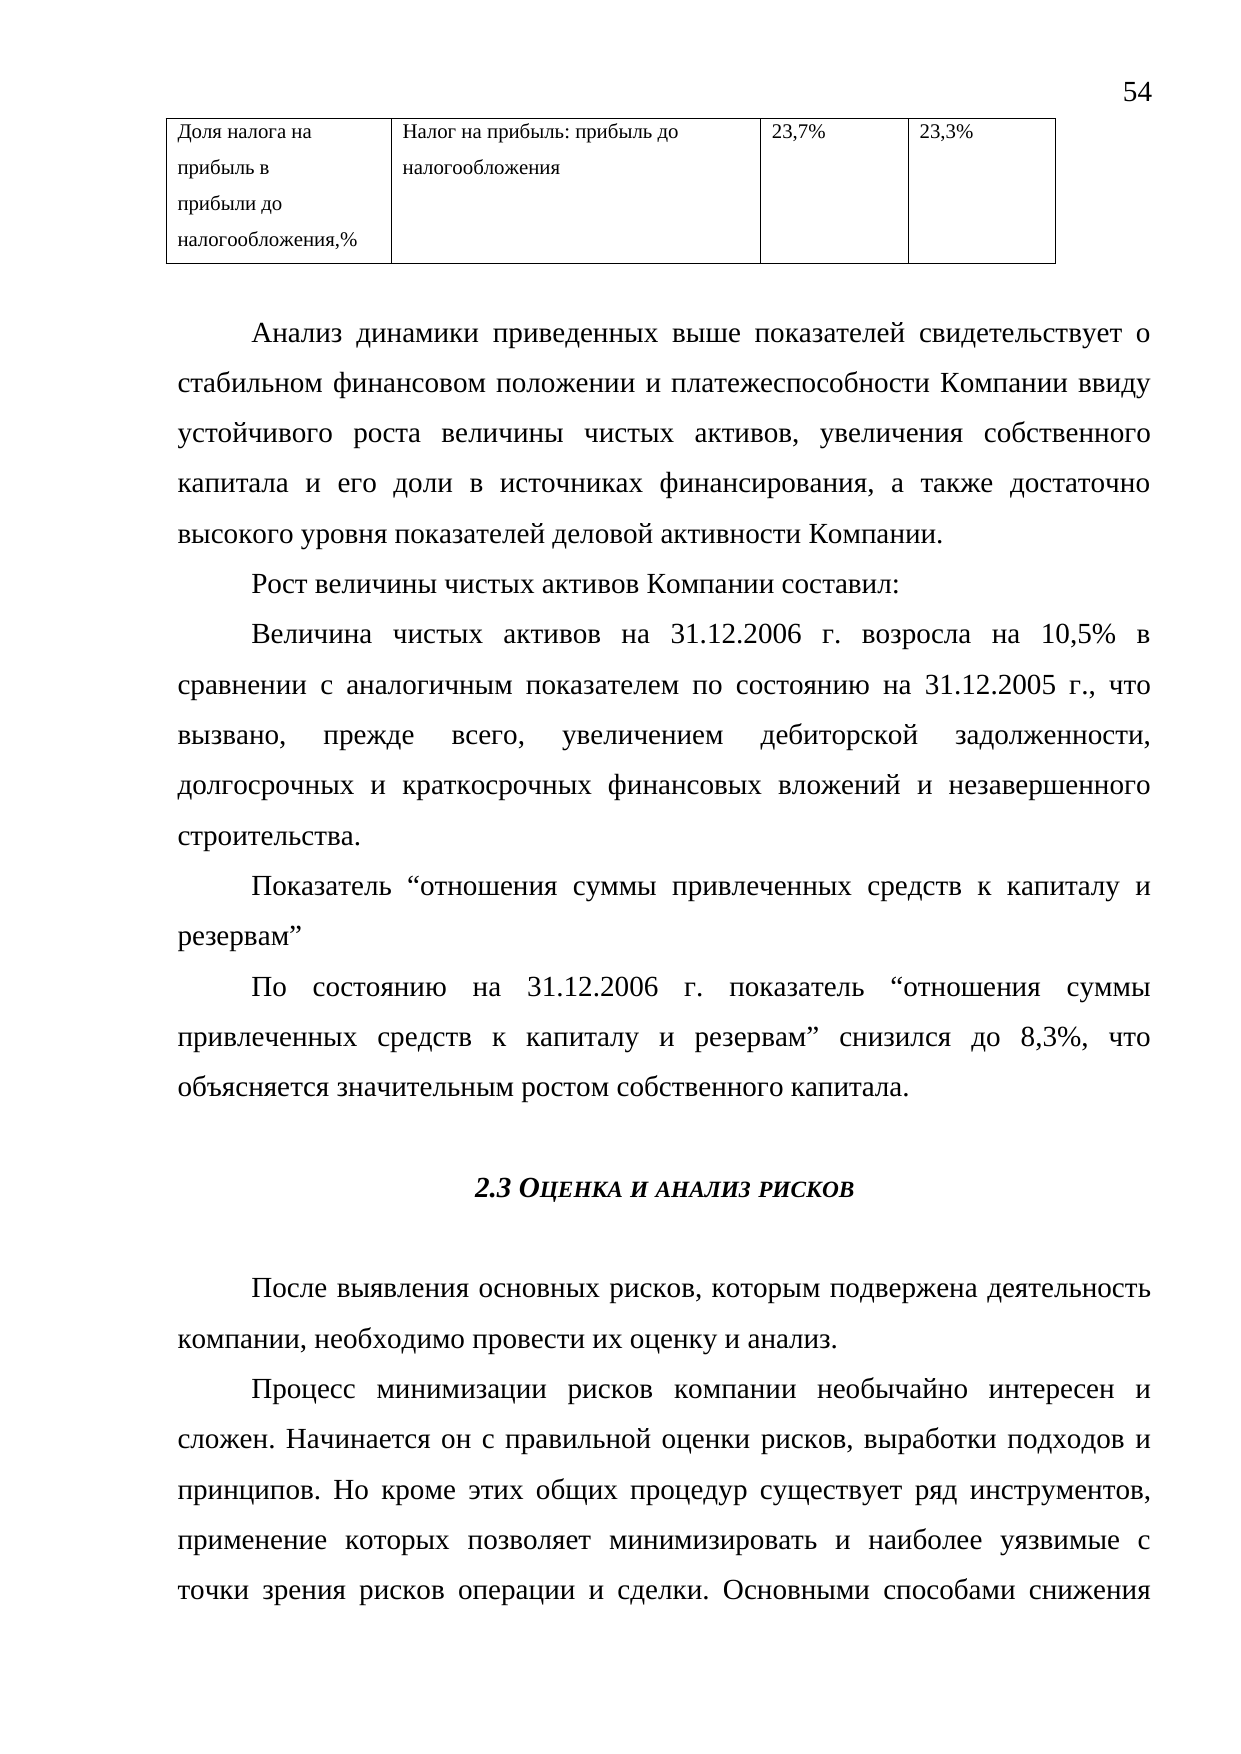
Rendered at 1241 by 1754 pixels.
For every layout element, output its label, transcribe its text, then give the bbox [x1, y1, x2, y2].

text Величина чистых активов на 31.12.2006 г. возросла на 10,5% в сравнении с аналогичным показателем по состоянию на 31.12.2005 г., что вызвано, прежде всего, увеличением дебиторской задолженности, долгосрочных и краткосрочных финансовых вложений и незавершенного строительства. [177, 617, 1152, 851]
table_cell 23,7% [761, 119, 908, 263]
subtitle 2.3 Оценка и анализ рисков [177, 1170, 1152, 1203]
text Анализ динамики приведенных выше показателей свидетельствует о стабильном финансовом положении и платежеспособности Компании ввиду устойчивого роста величины чистых активов, увеличения собственного капитала и его доли в источниках финансирования, а также достаточно высокого уровня показателей деловой активности Компании. [177, 315, 1152, 549]
table_cell Доля налога на прибыль в прибыли до налогообложения,% [167, 119, 391, 263]
table_cell 23,3% [909, 119, 1055, 263]
table_cell Налог на прибыль: прибыль до налогообложения [392, 119, 760, 263]
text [177, 1371, 1152, 1606]
text По состоянию на 31.12.2006 г. показатель “отношения суммы привлеченных средств к капиталу и резервам” снизился до 8,3%, что объясняется значительным ростом собственного капитала. [177, 969, 1152, 1103]
text После выявления основных рисков, которым подвержена деятельность компании, необходимо провести их оценку и анализ. [177, 1271, 1152, 1354]
text Рост величины чистых активов Компании составил: [177, 566, 1152, 600]
text Показатель “отношения суммы привлеченных средств к капиталу и резервам” [177, 868, 1152, 952]
